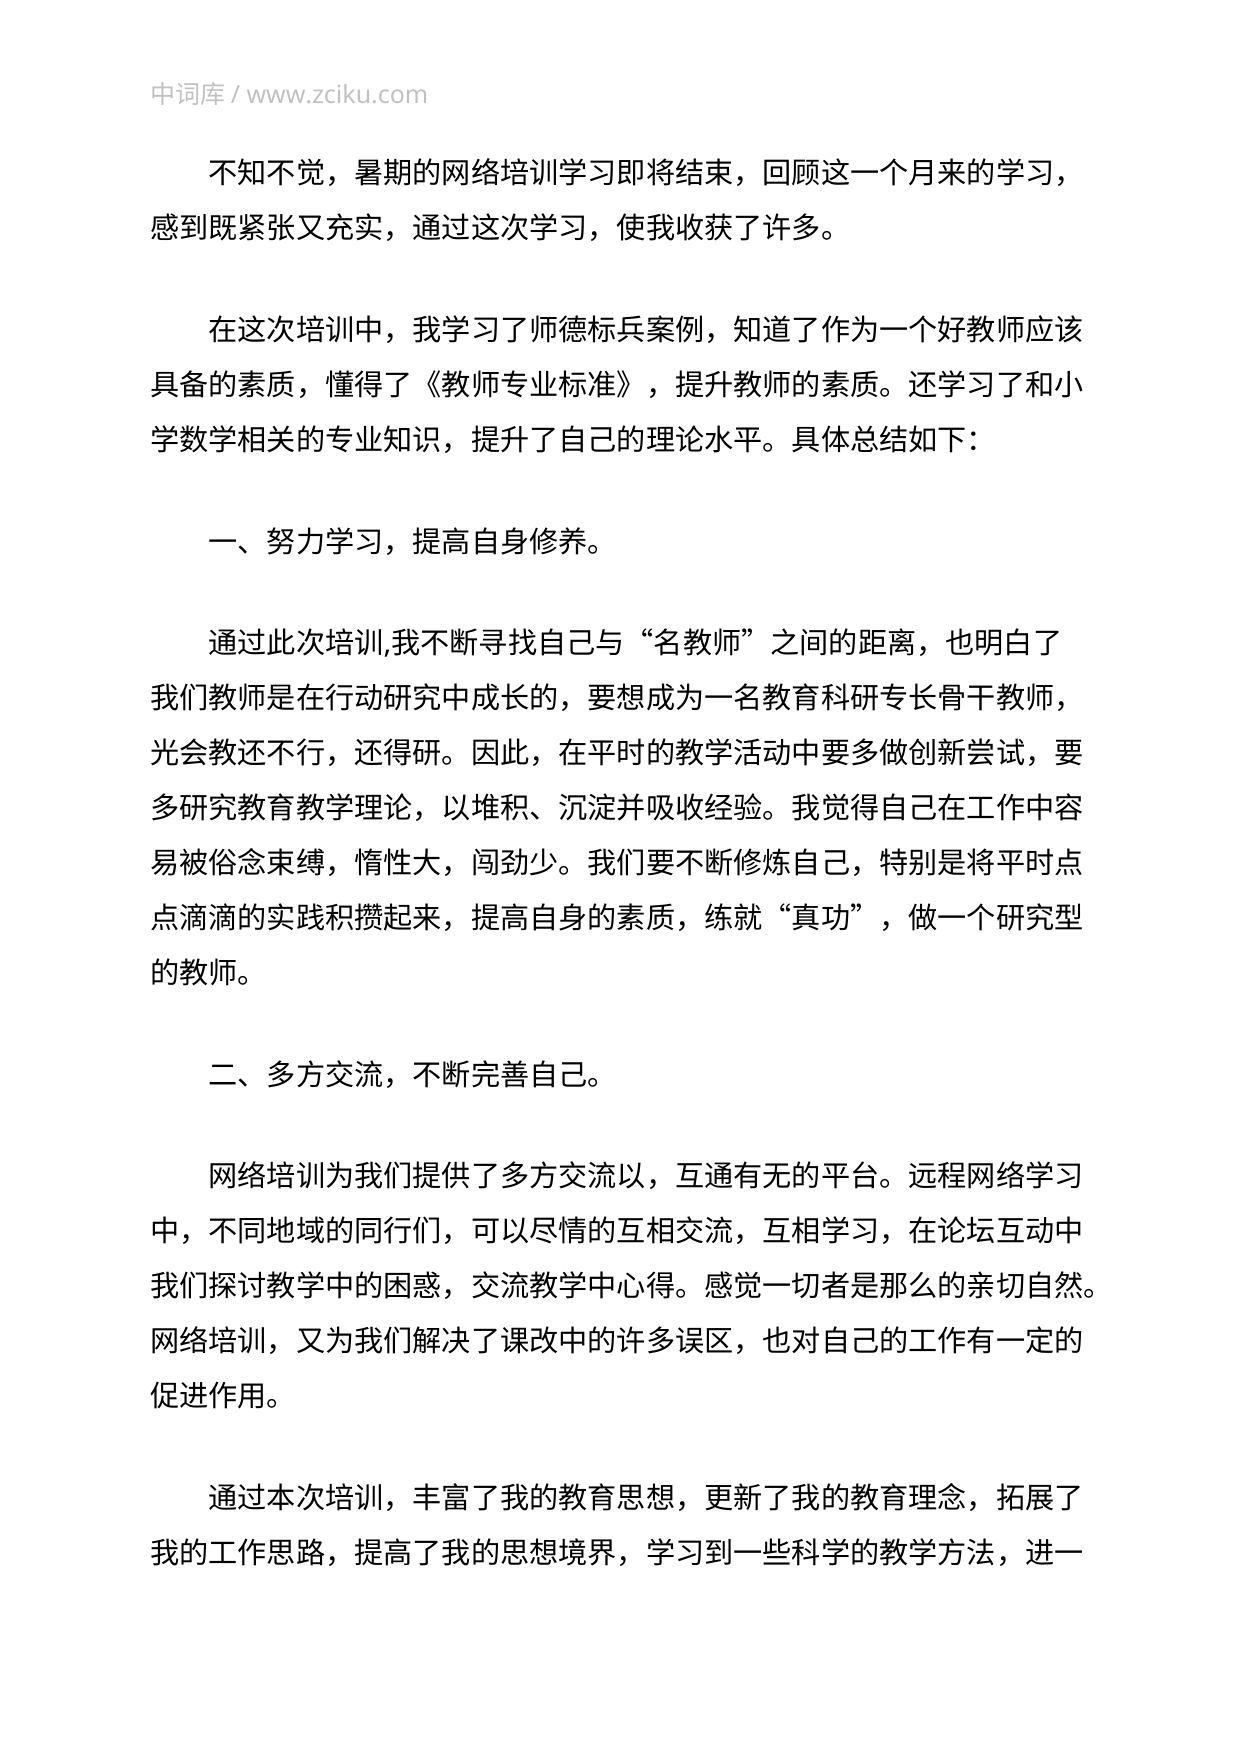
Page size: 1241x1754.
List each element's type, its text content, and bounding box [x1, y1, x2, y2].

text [150, 1474, 1090, 1572]
text 二、多方交流，不断完善自己。 [150, 1051, 1090, 1093]
text 一、努力学习，提高自身修养。 [150, 518, 1090, 561]
text 不知不觉，暑期的网络培训学习即将结束，回顾这一个月来的学习，感到既紧张又充实，通过这次学习，使我收获了许多。 [150, 150, 1090, 247]
text 在这次培训中，我学习了师德标兵案例，知道了作为一个好教师应该具备的素质，懂得了《教师专业标准》，提升教师的素质。还学习了和小学数学相关的专业知识，提升了自己的理论水平。具体总结如下： [150, 307, 1090, 459]
text 通过此次培训,我不断寻找自己与“名教师”之间的距离，也明白了我们教师是在行动研究中成长的，要想成为一名教育科研专长骨干教师，光会教还不行，还得研。因此，在平时的教学活动中要多做创新尝试，要多研究教育教学理论，以堆积、沉淀并吸收经验。我觉得自己在工作中容易被俗念束缚，惰性大，闯劲少。我们要不断修炼自己，特别是将平时点点滴滴的实践积攒起来，提高自身的素质，练就“真功”，做一个研究型的教师。 [150, 620, 1090, 992]
text 网络培训为我们提供了多方交流以，互通有无的平台。远程网络学习中，不同地域的同行们，可以尽情的互相交流，互相学习，在论坛互动中我们探讨教学中的困惑，交流教学中心得。感觉一切者是那么的亲切自然。网络培训，又为我们解决了课改中的许多误区，也对自己的工作有一定的促进作用。 [150, 1153, 1090, 1415]
